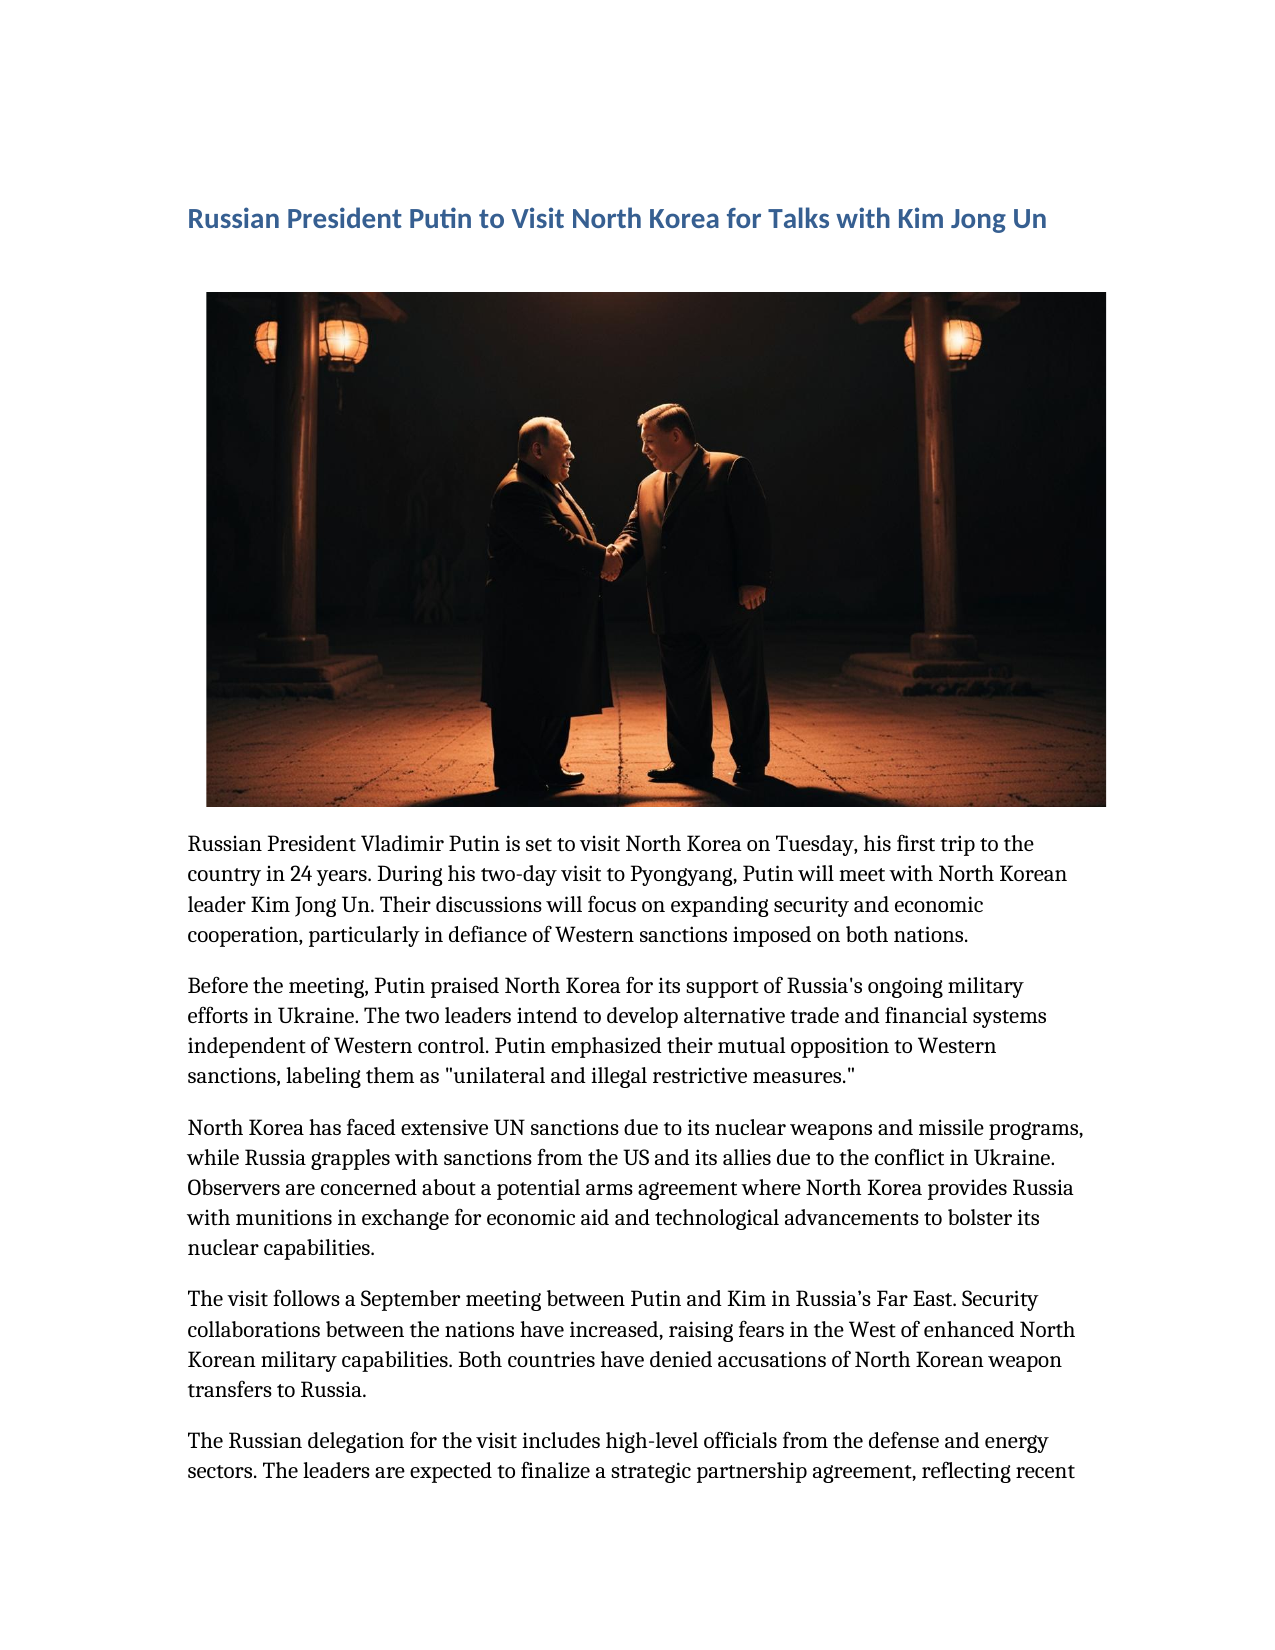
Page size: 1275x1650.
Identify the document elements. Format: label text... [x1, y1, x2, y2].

picture [206, 292, 1107, 807]
text Before the meeting, Putin praised North Korea for its support of Russia's ongoing military efforts in Ukraine. The two leaders intend to develop alternative trade and financial systems independent of Western control. Putin emphasized their mutual opposition to Western sanctions, labeling them as "unilateral and illegal restrictive measures." [187, 973, 1087, 1089]
text Russian President Vladimir Putin is set to visit North Korea on Tuesday, his first trip to the country in 24 years. During his two-day visit to Pyongyang, Putin will meet with North Korean leader Kim Jong Un. Their discussions will focus on expanding security and economic cooperation, particularly in defiance of Western sanctions imposed on both nations. [187, 831, 1087, 948]
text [187, 1428, 1087, 1484]
subtitle Russian President Putin to Visit North Korea for Talks with Kim Jong Un [187, 200, 1087, 236]
text North Korea has faced extensive UN sanctions due to its nuclear weapons and missile programs, while Russia grapples with sanctions from the US and its allies due to the conflict in Ukraine. Observers are concerned about a potential arms agreement where North Korea provides Russia with munitions in exchange for economic aid and technological advancements to bolster its nuclear capabilities. [187, 1114, 1087, 1261]
text The visit follows a September meeting between Putin and Kim in Russia’s Far East. Security collaborations between the nations have increased, raising fears in the West of enhanced North Korean military capabilities. Both countries have denied accusations of North Korean weapon transfers to Russia. [187, 1286, 1087, 1403]
